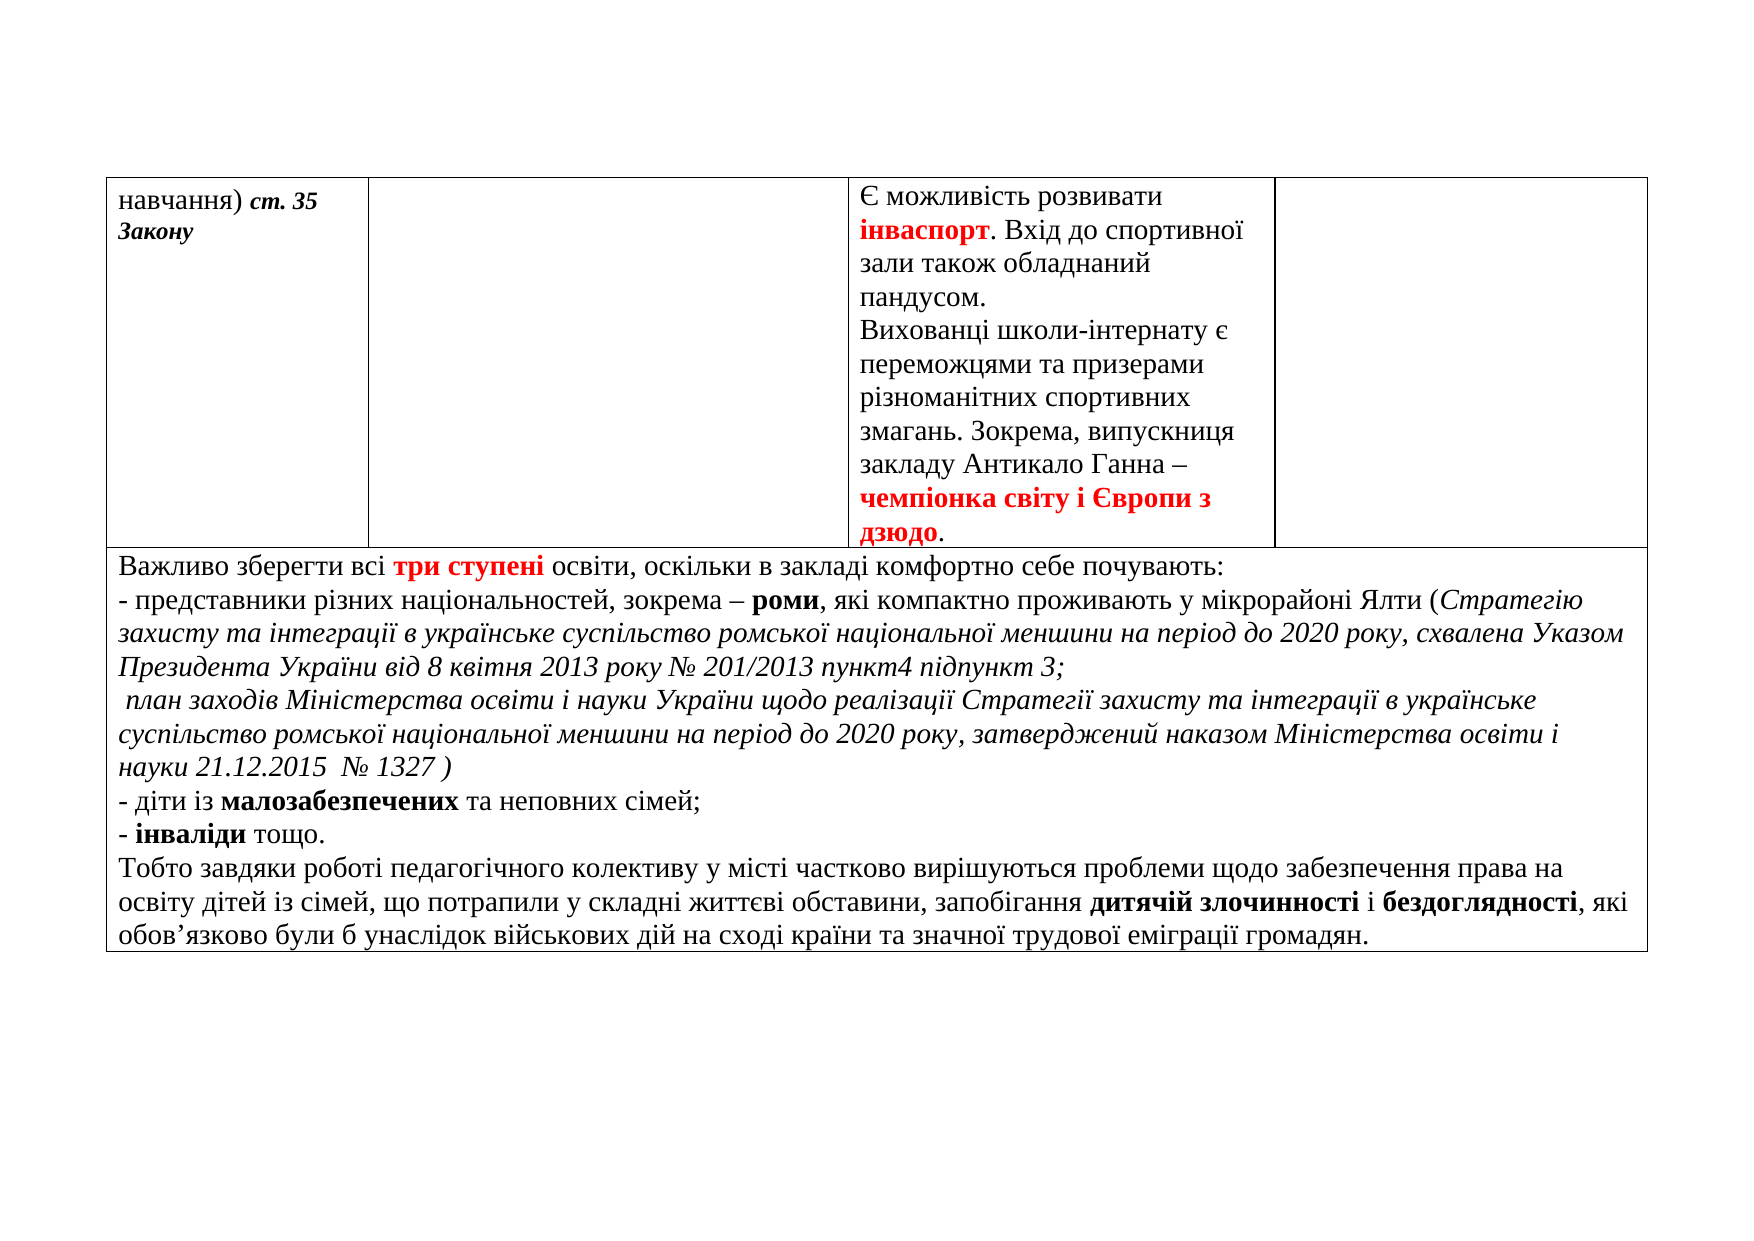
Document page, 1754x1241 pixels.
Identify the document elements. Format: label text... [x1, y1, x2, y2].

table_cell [369, 178, 848, 547]
table_cell Важливо зберегти всі три ступені освіти, оскільки в закладі комфортно себе почувають: - представники різних національностей, зокрема – роми, які компактно проживають у мікрорайоні Ялти (Стратегію захисту та інтеграції в українське суспільство ромської національної меншини на період до 2020 року, схвалена Указом Президента України від 8 квітня 2013 року № 201/2013 пункт4 підпункт 3; план заходів Міністерства освіти і науки України щодо реалізації Стратегії захисту та інтеграції в українське суспільство ромської національної меншини на період до 2020 року, затверджений наказом Міністерства освіти і науки 21.12.2015 № 1327 ) - діти із малозабезпечених та неповних сімей; - інваліди тощо. Тобто завдяки роботі педагогічного колективу у місті частково вирішуються проблеми щодо забезпечення права на освіту дітей із сімей, що потрапили у складні життєві обставини, запобігання дитячій злочинності і бездоглядності, які обов’язково були б унаслідок військових дій на сході країни та значної трудової еміграції громадян. [107, 548, 1647, 951]
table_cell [849, 178, 1274, 547]
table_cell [1276, 178, 1647, 547]
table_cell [107, 178, 368, 547]
